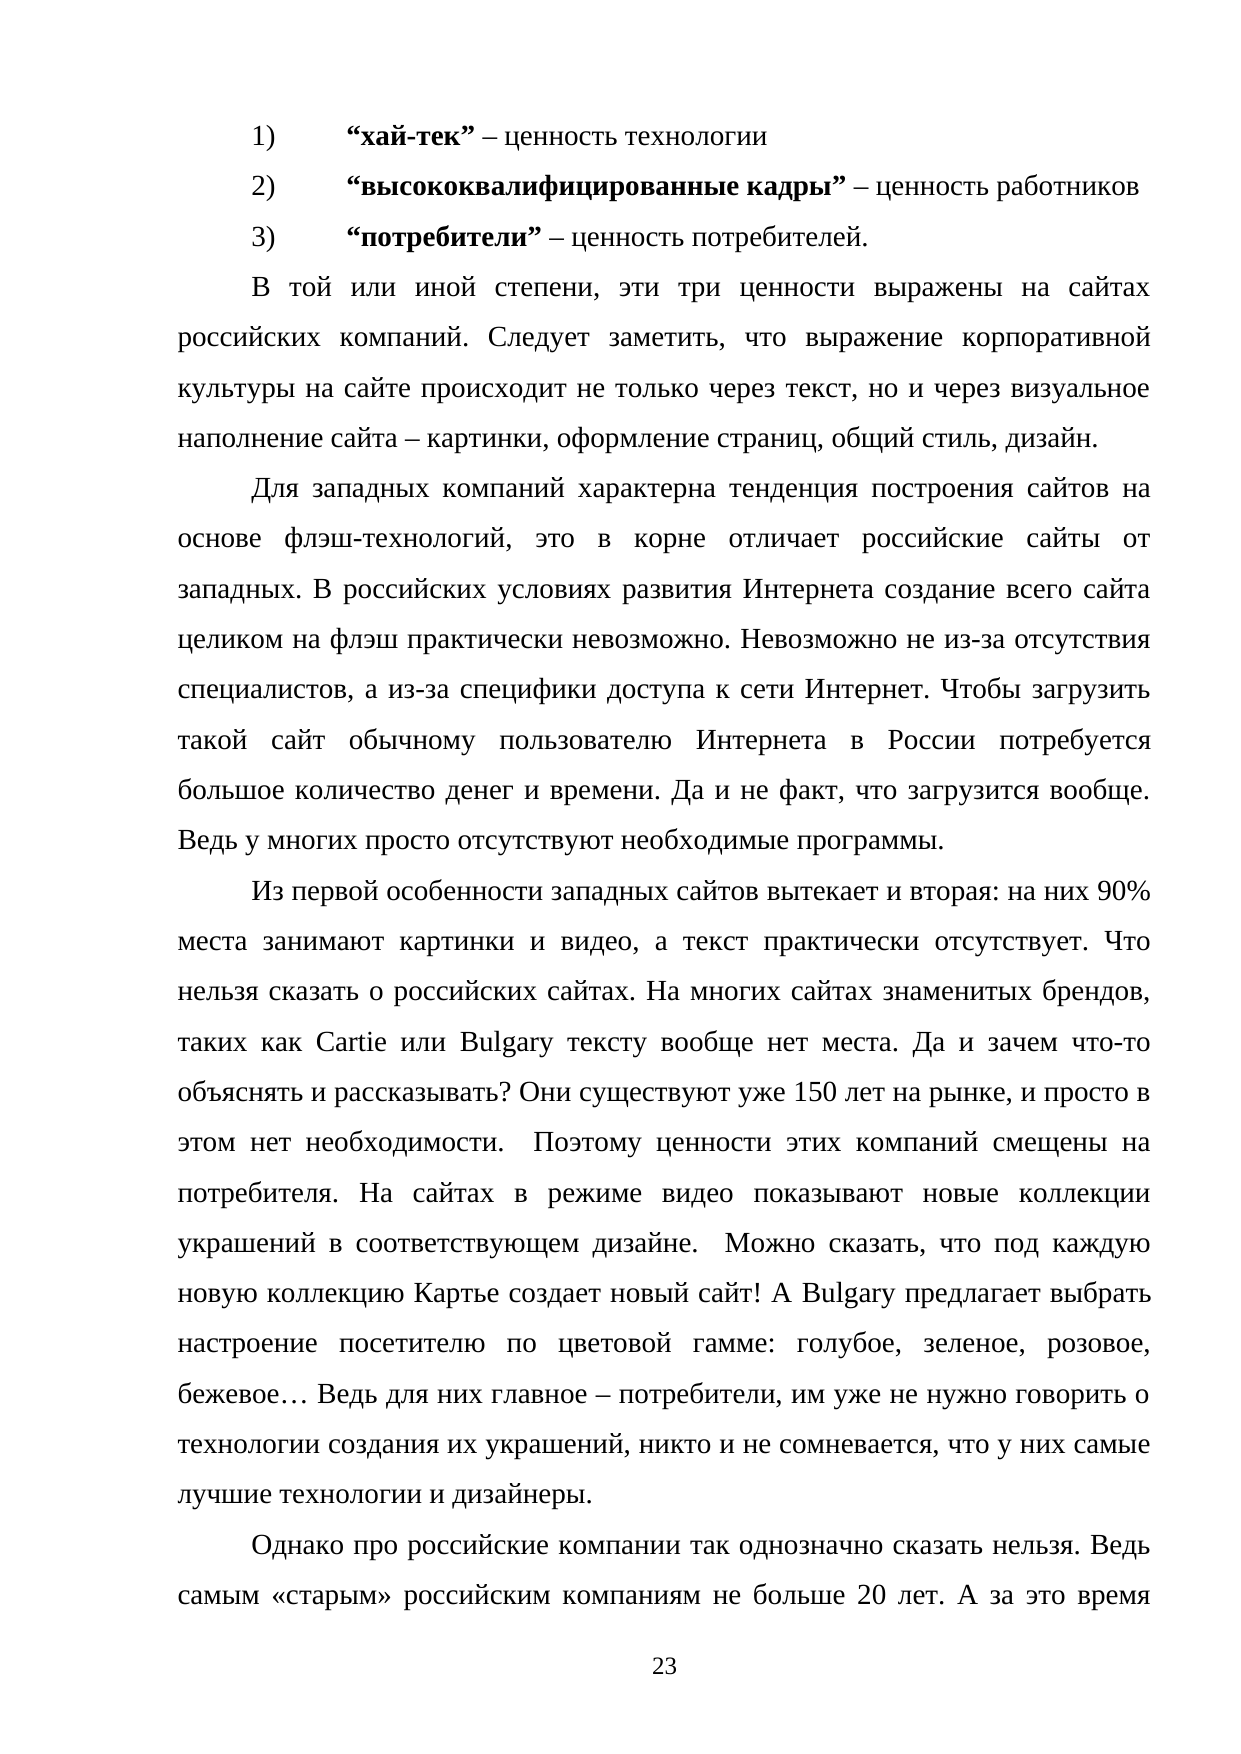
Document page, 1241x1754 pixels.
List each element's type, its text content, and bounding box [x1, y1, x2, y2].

text Для западных компаний характерна тенденция построения сайтов на основе флэш-технологий, это в корне отличает российские сайты от западных. В российских условиях развития Интернета создание всего сайта целиком на флэш практически невозможно. Невозможно не из-за отсутствия специалистов, а из-за специфики доступа к сети Интернет. Чтобы загрузить такой сайт обычному пользователю Интернета в России потребуется большое количество денег и времени. Да и не факт, что загрузится вообще. Ведь у многих просто отсутствуют необходимые программы. [177, 470, 1152, 856]
list “потребители” – ценность потребителей. [177, 219, 1152, 252]
text В той или иной степени, эти три ценности выражены на сайтах российских компаний. Следует заметить, что выражение корпоративной культуры на сайте происходит не только через текст, но и через визуальное наполнение сайта – картинки, оформление страниц, общий стиль, дизайн. [177, 269, 1152, 453]
list “высококвалифицированные кадры” – ценность работников [177, 168, 1152, 202]
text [177, 1527, 1152, 1611]
list “хай-тек” – ценность технологии [177, 118, 1152, 152]
text Из первой особенности западных сайтов вытекает и вторая: на них 90% места занимают картинки и видео, а текст практически отсутствует. Что нельзя сказать о российских сайтах. На многих сайтах знаменитых брендов, таких как Cartie или Bulgary тексту вообще нет места. Да и зачем что-то объяснять и рассказывать? Они существуют уже 150 лет на рынке, и просто в этом нет необходимости. Поэтому ценности этих компаний смещены на потребителя. На сайтах в режиме видео показывают новые коллекции украшений в соответствующем дизайне. Можно сказать, что под каждую новую коллекцию Картье создает новый сайт! А Bulgary предлагает выбрать настроение посетителю по цветовой гамме: голубое, зеленое, розовое, бежевое… Ведь для них главное – потребители, им уже не нужно говорить о технологии создания их украшений, никто и не сомневается, что у них самые лучшие технологии и дизайнеры. [177, 873, 1152, 1510]
